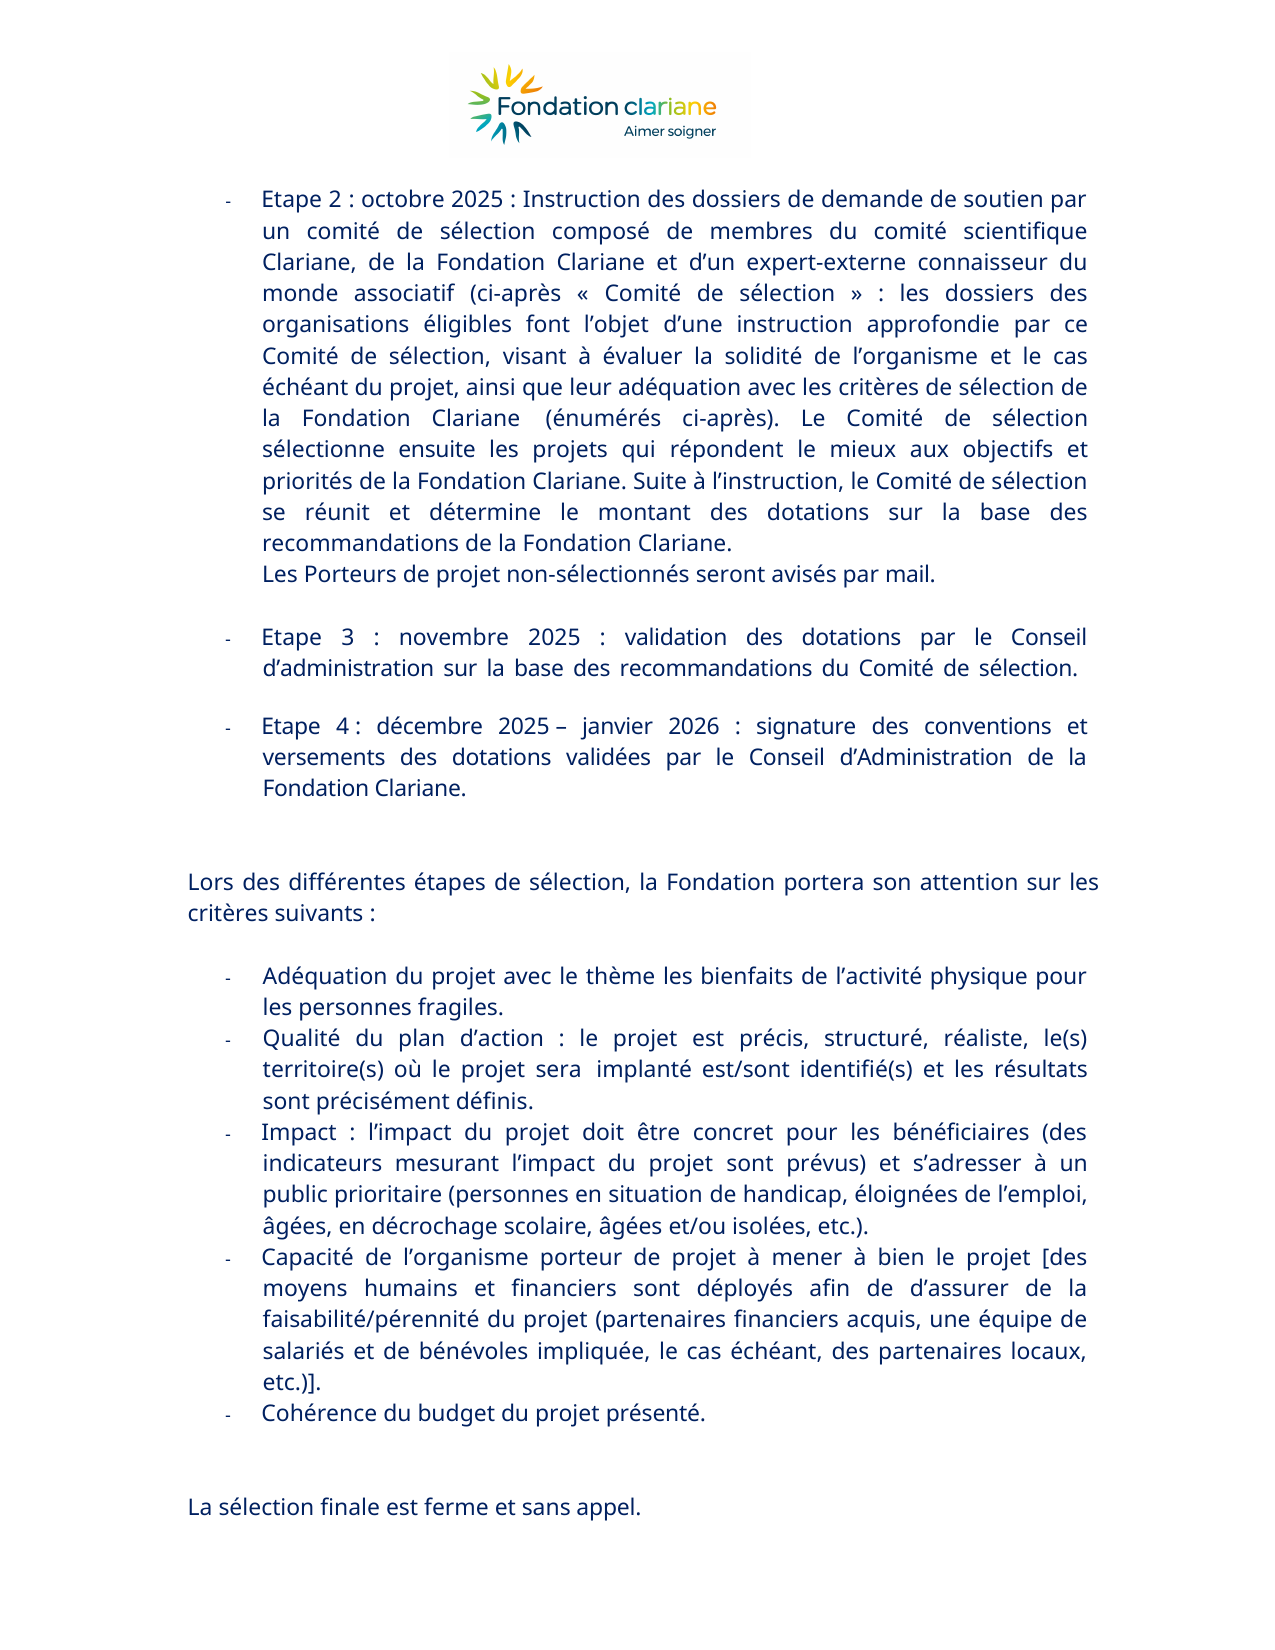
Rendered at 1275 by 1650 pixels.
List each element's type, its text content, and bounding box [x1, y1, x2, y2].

list Etape 3 : novembre 2025 : validation des dotations par le Conseil d’administration sur la base des recommandations du Comité de sélection. [225, 621, 1088, 710]
list Impact : l’impact du projet doit être concret pour les bénéficiaires (des indicateurs mesurant l’impact du projet sont prévus) et s’adresser à un public prioritaire (personnes en situation de handicap, éloignées de l’emploi, âgées, en décrochage scolaire, âgées et/ou isolées, etc.). [225, 1116, 1088, 1241]
list Les Porteurs de projet non-sélectionnés seront avisés par mail. [262, 558, 1088, 589]
list Adéquation du projet avec le thème les bienfaits de l’activité physique pour les personnes fragiles. [225, 960, 1088, 1022]
text La sélection finale est ferme et sans appel. [187, 1491, 1100, 1522]
list Etape 4 : décembre 2025 – janvier 2026 : signature des conventions et versements des dotations validées par le Conseil d’Administration de la Fondation Clariane. [225, 710, 1088, 803]
list Capacité de l’organisme porteur de projet à mener à bien le projet [des moyens humains et financiers sont déployés afin de d’assurer de la faisabilité/pérennité du projet (partenaires financiers acquis, une équipe de salariés et de bénévoles impliquée, le cas échéant, des partenaires locaux, etc.)]. [225, 1241, 1088, 1397]
text Lors des différentes étapes de sélection, la Fondation portera son attention sur les critères suivants : [187, 866, 1100, 928]
list Qualité du plan d’action : le projet est précis, structuré, réaliste, le(s) territoire(s) où le projet sera implanté est/sont identifié(s) et les résultats sont précisément définis. [225, 1022, 1088, 1116]
list Etape 2 : octobre 2025 : Instruction des dossiers de demande de soutien par un comité de sélection composé de membres du comité scientifique Clariane, de la Fondation Clariane et d’un expert-externe connaisseur du monde associatif (ci-après « Comité de sélection » : les dossiers des organisations éligibles font l’objet d’une instruction approfondie par ce Comité de sélection, visant à évaluer la solidité de l’organisme et le cas échéant du projet, ainsi que leur adéquation avec les critères de sélection de la Fondation Clariane (énumérés ci-après). Le Comité de sélection sélectionne ensuite les projets qui répondent le mieux aux objectifs et priorités de la Fondation Clariane. Suite à l’instruction, le Comité de sélection se réunit et détermine le montant des dotations sur la base des recommandations de la Fondation Clariane. [225, 183, 1088, 558]
list Cohérence du budget du projet présenté. [225, 1397, 1100, 1428]
picture [448, 52, 752, 158]
